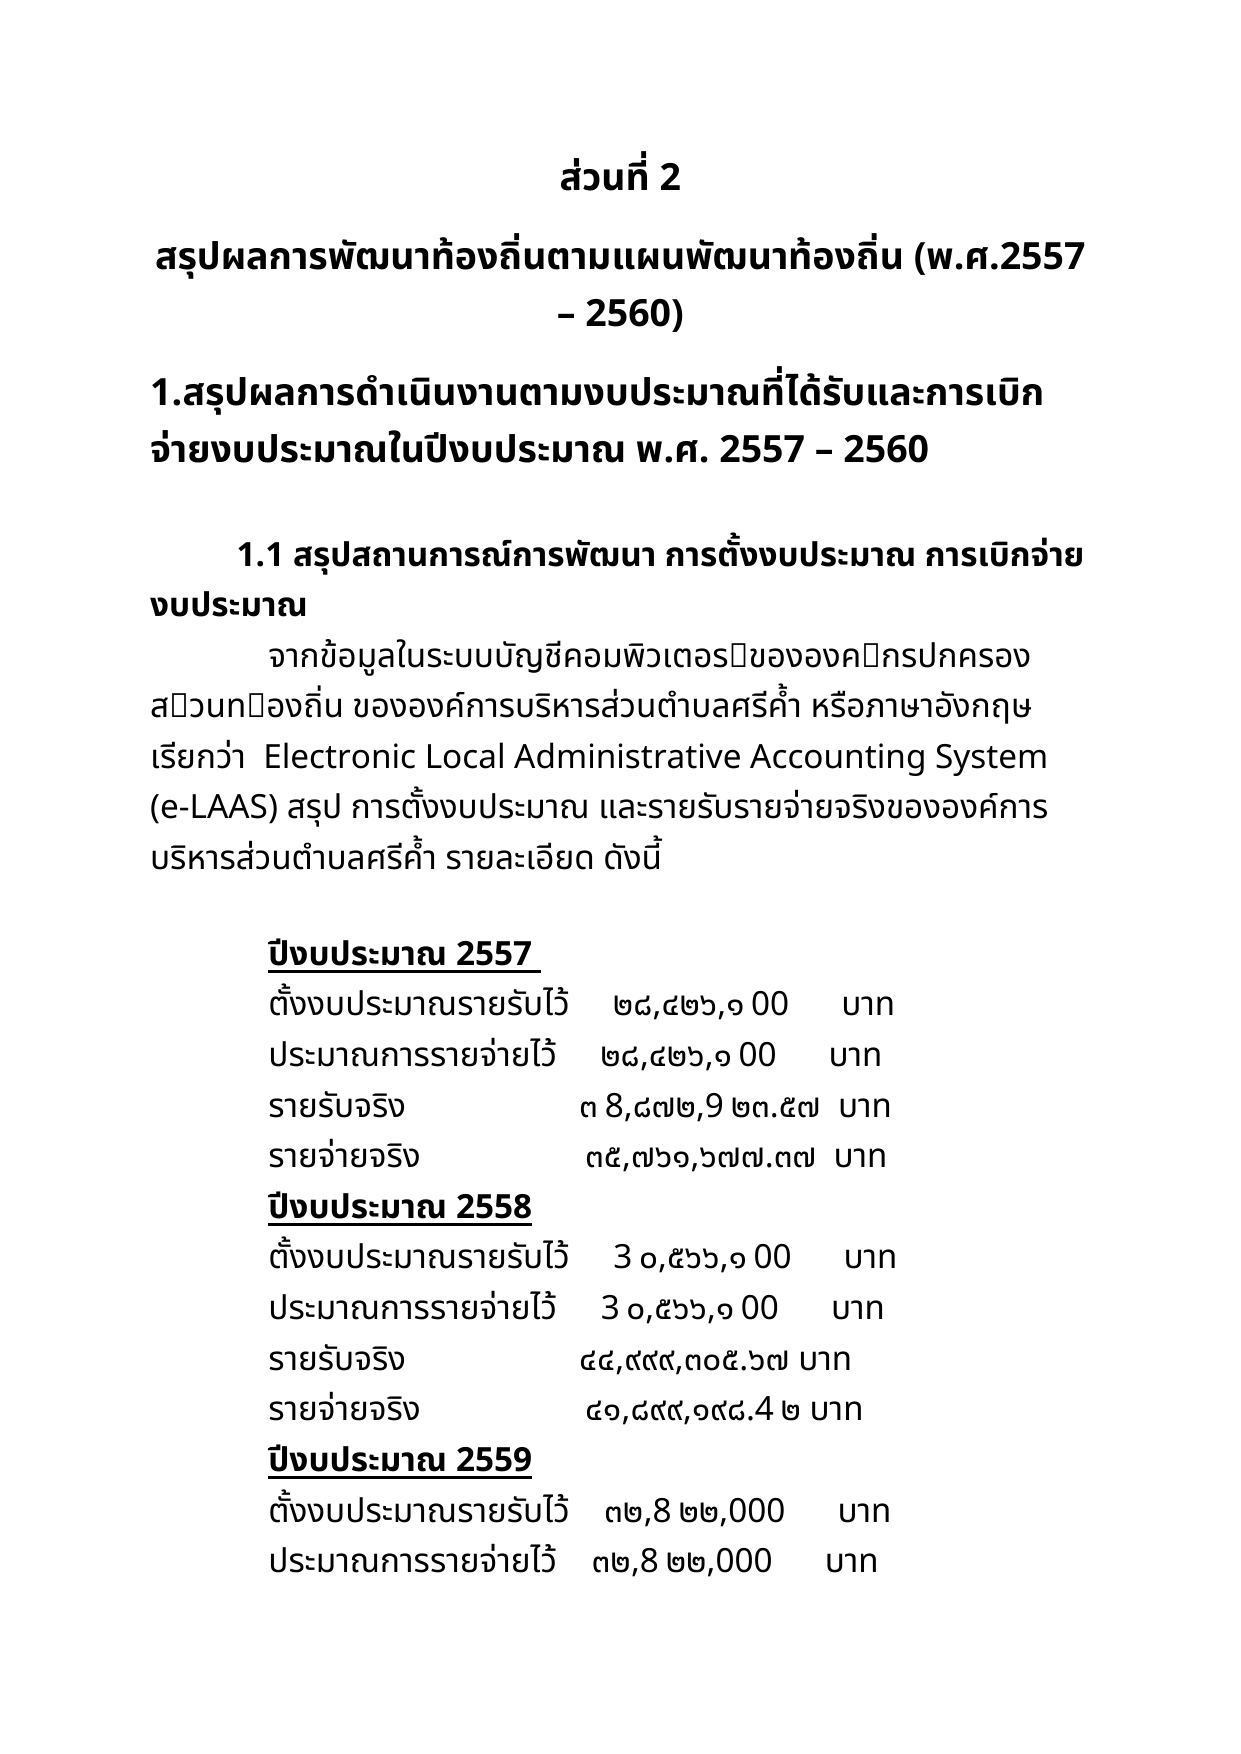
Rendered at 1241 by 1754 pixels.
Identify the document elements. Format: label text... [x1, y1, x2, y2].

text ตั้งงบประมาณรายรับไว้ ๒๘,๔๒๖,๑00 บาท [150, 980, 1090, 1031]
text 1.1 สรุปสถานการณ์การพัฒนา การตั้งงบประมาณ การเบิกจ่ายงบประมาณ [150, 531, 1090, 632]
text ปีงบประมาณ 2559 [150, 1436, 1090, 1486]
text รายรับจริง ๔๔,๙๙๙,๓๐๕.๖๗ บาท [150, 1334, 1090, 1385]
subtitle สรุปผลการพัฒนาท้องถิ่นตามแผนพัฒนาท้องถิ่น (พ.ศ.2557 – 2560) [150, 230, 1090, 338]
text จากข้อมูลในระบบบัญชีคอมพิวเตอรขององคกรปกครองสวนทองถิ่น ขององค์การบริหารส่วนตำบลศรีค้ำ หรือภาษาอังกฤษเรียกว่า Electronic Local Administrative Accounting System (e-LAAS) สรุป การตั้งงบประมาณ และรายรับรายจ่ายจริงขององค์การบริหารส่วนตำบลศรีค้ำ รายละเอียด ดังนี้ [150, 632, 1090, 884]
text ประมาณการรายจ่ายไว้ ๒๘,๔๒๖,๑00 บาท [150, 1031, 1090, 1081]
text ประมาณการรายจ่ายไว้ ๓๒,8๒๒,000 บาท [150, 1537, 1090, 1588]
text รายรับจริง ๓8,๘๗๒,9๒๓.๕๗ บาท [150, 1081, 1090, 1132]
text รายจ่ายจริง ๔๑,๘๙๙,๑๙๘.4๒ บาท [150, 1385, 1090, 1436]
text ปีงบประมาณ 2558 [150, 1183, 1090, 1233]
text ตั้งงบประมาณรายรับไว้ 3๐,๕๖๖,๑00 บาท [150, 1233, 1090, 1284]
text ตั้งงบประมาณรายรับไว้ ๓๒,8๒๒,000 บาท [150, 1486, 1090, 1537]
text รายจ่ายจริง ๓๕,๗๖๑,๖๗๗.๓๗ บาท [150, 1132, 1090, 1183]
text ปีงบประมาณ 2557 [150, 929, 1090, 980]
text ประมาณการรายจ่ายไว้ 3๐,๕๖๖,๑00 บาท [150, 1284, 1090, 1334]
text ส่วนที่ 2 [150, 150, 1090, 207]
text 1.สรุปผลการดำเนินงานตามงบประมาณที่ได้รับและการเบิกจ่ายงบประมาณในปีงบประมาณ พ.ศ. 2557 – 2560 [150, 366, 1090, 479]
